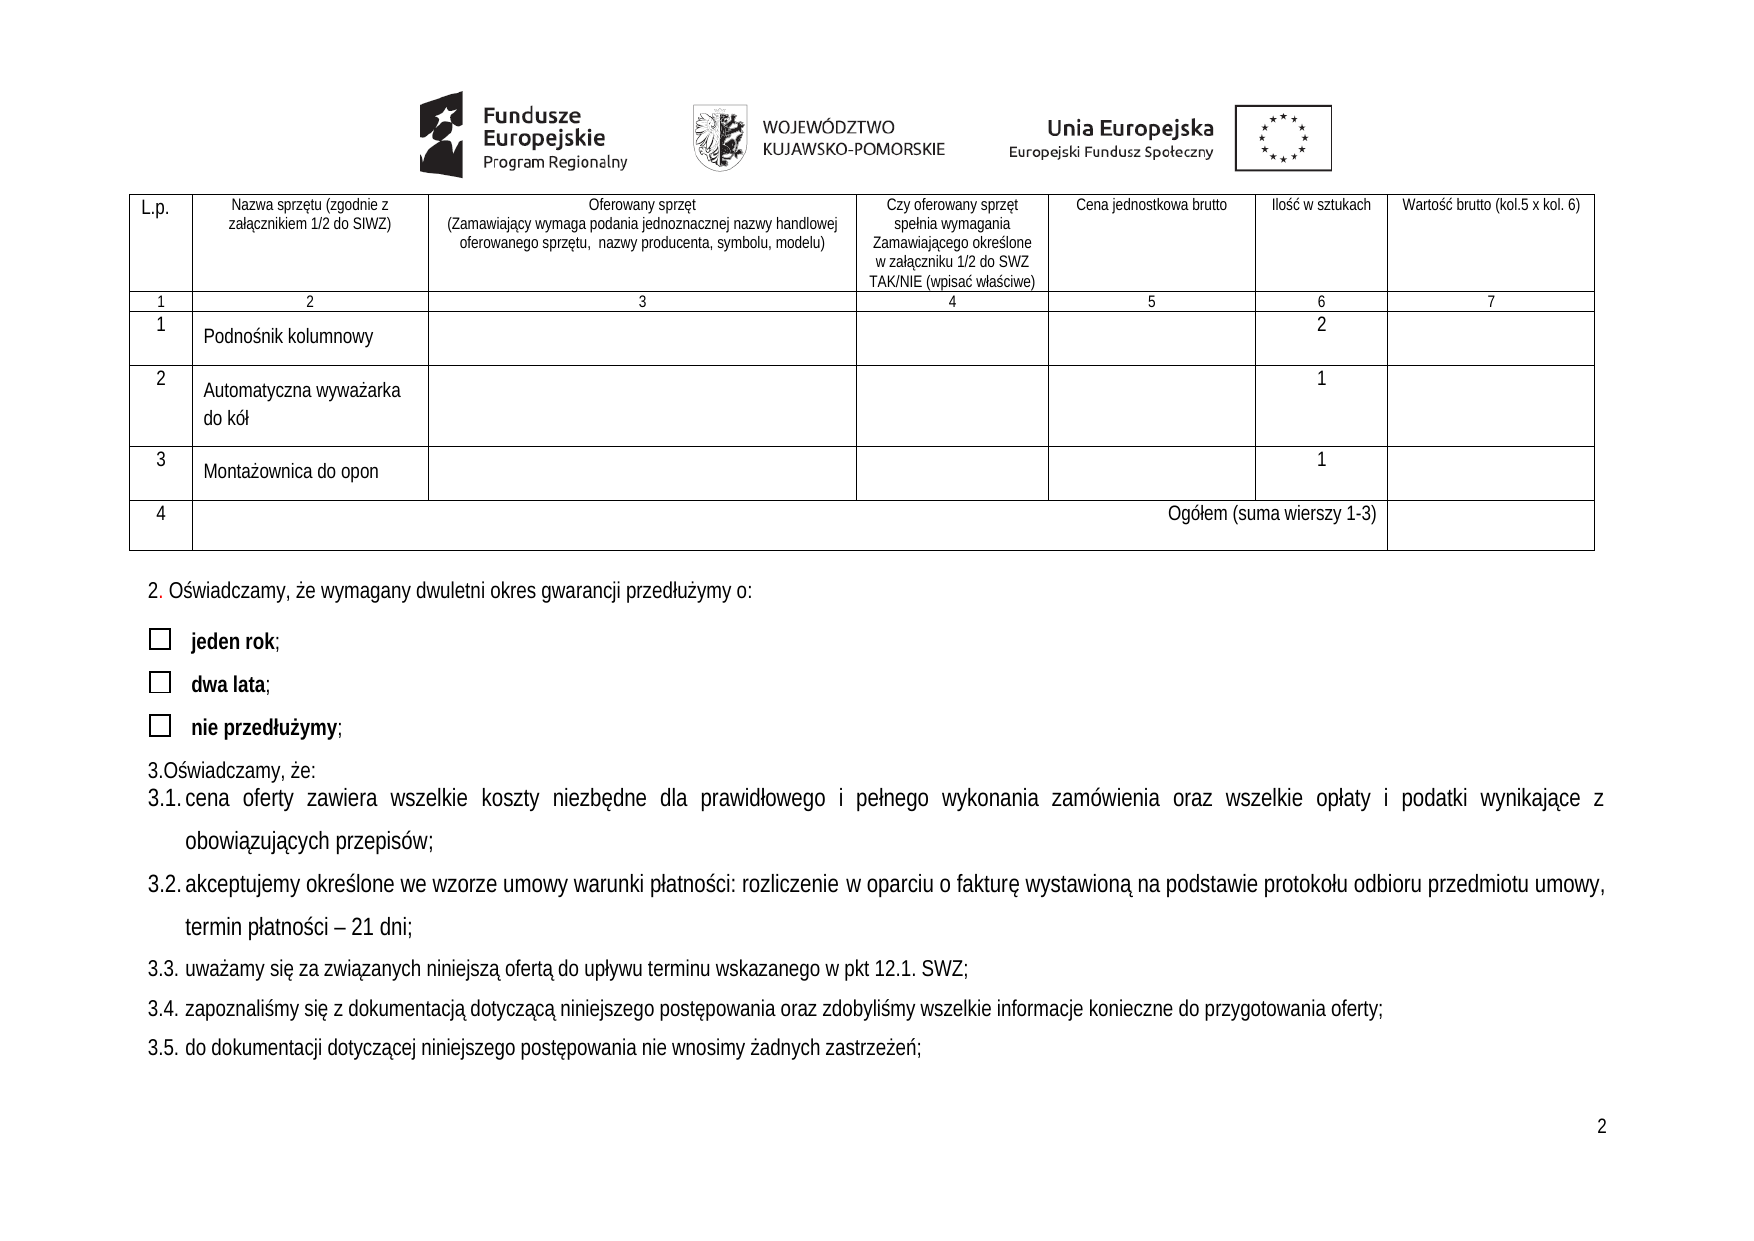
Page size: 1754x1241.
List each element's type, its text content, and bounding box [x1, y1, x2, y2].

text 2. Oświadczamy, że wymagany dwuletni okres gwarancji przedłużymy o: [148, 577, 1606, 603]
table_header Wartość brutto (kol.5 x kol. 6) [1388, 195, 1594, 291]
table_cell 5 [1049, 292, 1255, 311]
table_cell 4 [130, 501, 192, 549]
table_cell [1049, 312, 1255, 364]
table_cell [429, 366, 856, 446]
table_cell [1049, 366, 1255, 446]
list akceptujemy określone we wzorze umowy warunki płatności: rozliczenie w oparciu o fakturę wystawioną na podstawie protokołu odbioru przedmiotu umowy, termin płatności – 21 dni; [148, 869, 1606, 941]
list do dokumentacji dotyczącej niniejszego postępowania nie wnosimy żadnych zastrzeżeń; [148, 1034, 1606, 1060]
table_cell [429, 447, 856, 500]
table_cell 7 [1388, 292, 1594, 311]
table_cell 2 [1256, 312, 1387, 364]
table_cell 3 [130, 447, 192, 500]
table_cell 1 [1256, 366, 1387, 446]
list 3.Oświadczamy, że: [148, 757, 1606, 783]
table_cell 1 [1256, 447, 1387, 500]
table_header Nazwa sprzętu (zgodnie z załącznikiem 1/2 do SIWZ) [193, 195, 428, 291]
table_cell 1 [130, 312, 192, 364]
text dwa lata; [148, 671, 1606, 700]
table_cell 4 [857, 292, 1048, 311]
table_cell [1388, 312, 1594, 364]
table_cell [1388, 447, 1594, 500]
table_cell [1388, 366, 1594, 446]
list zapoznaliśmy się z dokumentacją dotyczącą niniejszego postępowania oraz zdobyliśmy wszelkie informacje konieczne do przygotowania oferty; [148, 994, 1606, 1021]
table_cell [857, 447, 1048, 500]
table_cell 2 [130, 366, 192, 446]
table_cell [1388, 501, 1594, 549]
text jeden rok; [148, 628, 1606, 657]
picture [404, 73, 1350, 194]
table_header Oferowany sprzęt (Zamawiający wymaga podania jednoznacznej nazwy handlowej oferowanego sprzętu, nazwy producenta, symbolu, modelu) [429, 195, 856, 291]
table_cell Ogółem (suma wierszy 1-3) [193, 501, 1387, 549]
table_cell Montażownica do opon [193, 447, 428, 500]
table_cell [857, 366, 1048, 446]
table_header L.p. [130, 195, 192, 291]
table_header Czy oferowany sprzęt spełnia wymagania Zamawiającego określone w załączniku 1/2 do SWZ TAK/NIE (wpisać właściwe) [857, 195, 1048, 291]
table_cell [1049, 447, 1255, 500]
text nie przedłużymy; [148, 714, 1606, 743]
table_cell Automatyczna wyważarka do kół [193, 366, 428, 446]
table_cell 3 [429, 292, 856, 311]
table_cell 6 [1256, 292, 1387, 311]
table_cell 2 [193, 292, 428, 311]
table_cell [857, 312, 1048, 364]
list uważamy się za związanych niniejszą ofertą do upływu terminu wskazanego w pkt 12.1. SWZ; [148, 955, 1606, 981]
table_header Cena jednostkowa brutto [1049, 195, 1255, 291]
table_cell Podnośnik kolumnowy [193, 312, 428, 364]
table_cell [429, 312, 856, 364]
table_cell 1 [130, 292, 192, 311]
table_header Ilość w sztukach [1256, 195, 1387, 291]
list cena oferty zawiera wszelkie koszty niezbędne dla prawidłowego i pełnego wykonania zamówienia oraz wszelkie opłaty i podatki wynikające z obowiązujących przepisów; [148, 783, 1606, 855]
